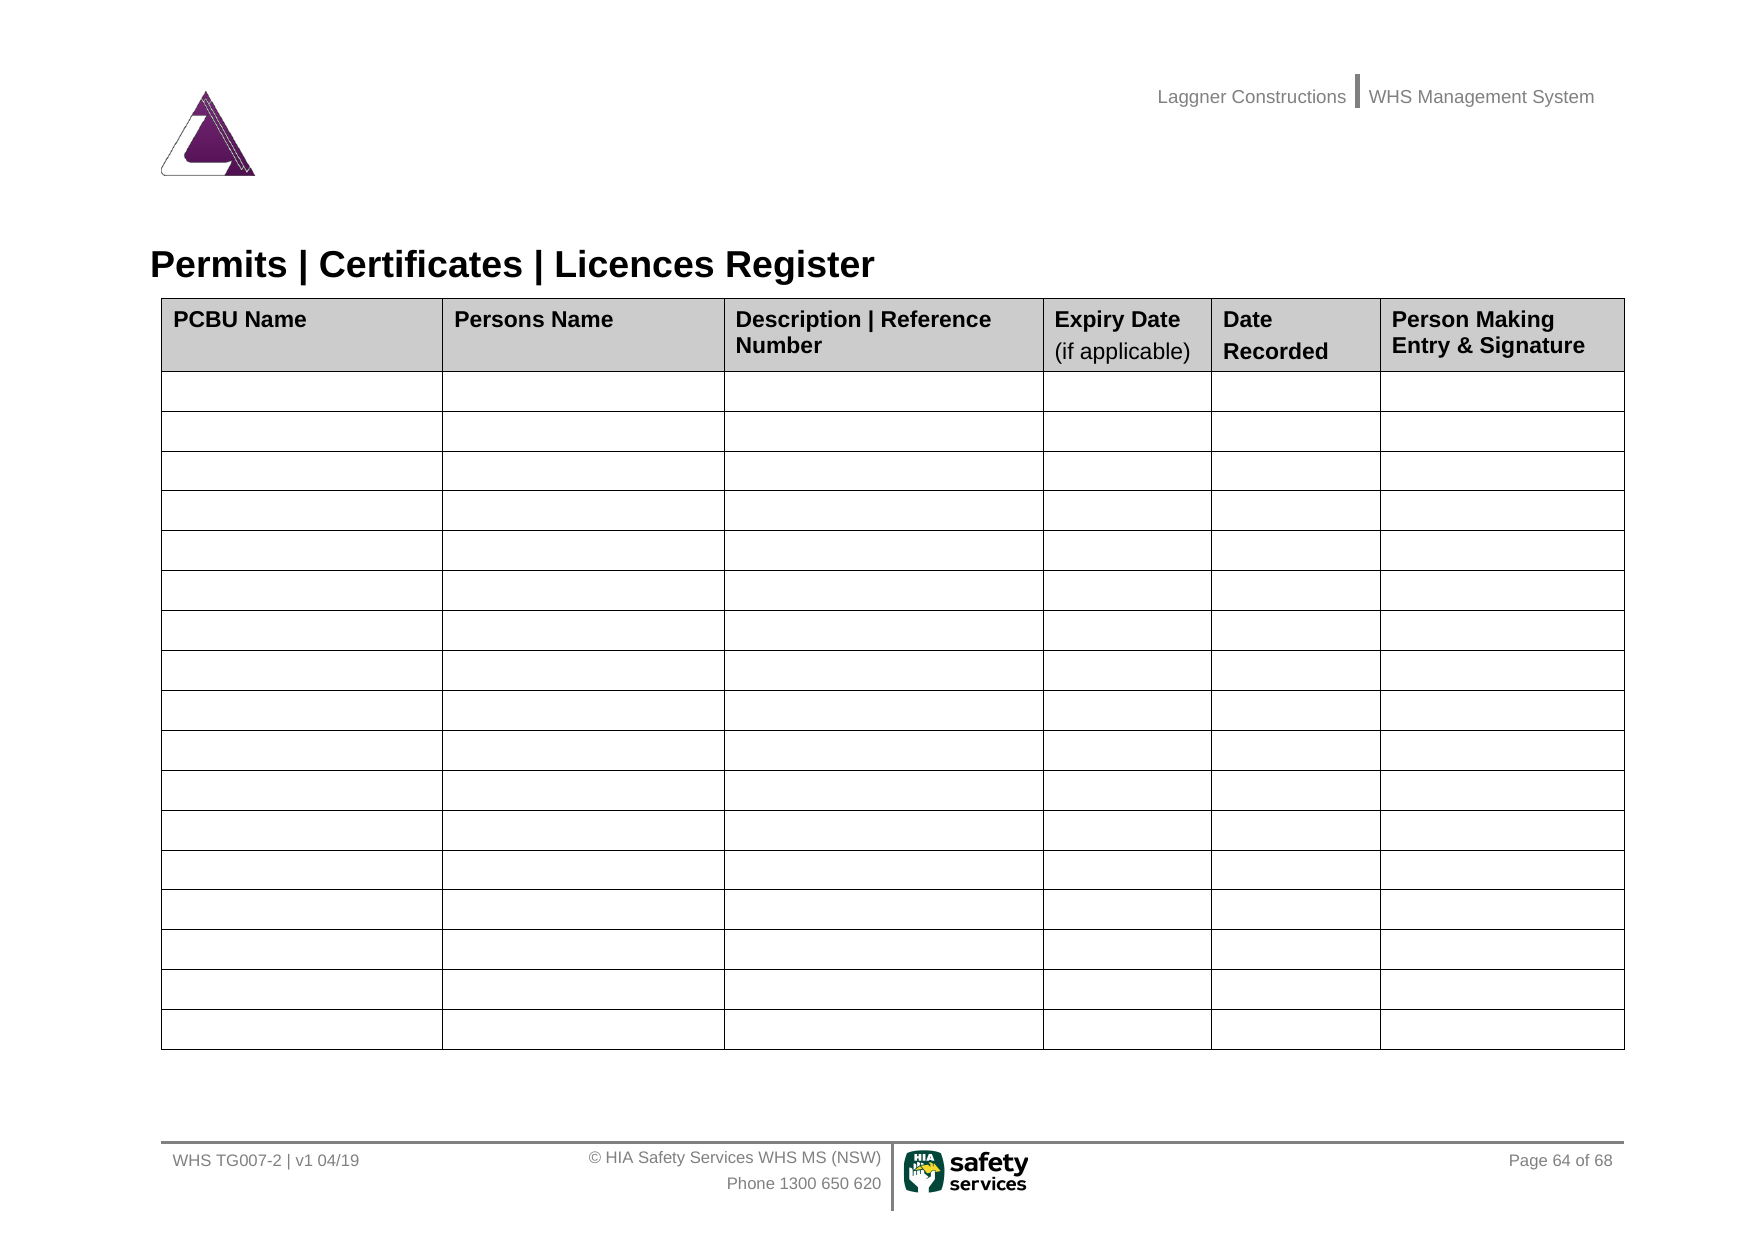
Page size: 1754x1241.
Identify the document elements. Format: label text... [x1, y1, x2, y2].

table_cell [1381, 651, 1624, 690]
table_cell [162, 691, 442, 730]
table_cell [443, 970, 724, 1009]
table_cell [162, 731, 442, 770]
table_cell [1381, 691, 1624, 730]
table_cell [443, 651, 724, 690]
table_cell [1381, 851, 1624, 889]
table_cell [725, 1010, 1043, 1049]
table_cell [1044, 372, 1211, 411]
table_cell [1044, 651, 1211, 690]
table_cell [1212, 851, 1380, 889]
table_cell [1381, 571, 1624, 610]
table_cell [725, 651, 1043, 690]
table_cell [162, 531, 442, 570]
table_cell [162, 890, 442, 929]
table_cell [1044, 611, 1211, 650]
table_cell [443, 611, 724, 650]
table_cell [162, 491, 442, 530]
table_cell [162, 930, 442, 969]
table_cell [1381, 452, 1624, 490]
table_cell [443, 491, 724, 530]
table_cell [1381, 970, 1624, 1009]
table_cell [1381, 890, 1624, 929]
table_header Date Recorded [1212, 299, 1380, 371]
picture [903, 1150, 1028, 1193]
table_cell [443, 452, 724, 490]
table_cell [725, 771, 1043, 809]
table_cell [1044, 890, 1211, 929]
table_cell [1212, 372, 1380, 411]
table_cell [725, 571, 1043, 610]
table_cell [162, 651, 442, 690]
table_cell [1044, 970, 1211, 1009]
table_cell [1044, 930, 1211, 969]
table_cell [1044, 691, 1211, 730]
table_cell [725, 452, 1043, 490]
table_cell [162, 611, 442, 650]
table_cell [725, 691, 1043, 730]
table_cell [162, 771, 442, 809]
table_cell [1381, 491, 1624, 530]
table_cell [1381, 372, 1624, 411]
table_cell [162, 851, 442, 889]
table_cell [162, 412, 442, 451]
table_cell [1381, 611, 1624, 650]
table_header Persons Name [443, 299, 724, 371]
table_cell [1381, 930, 1624, 969]
table_header Description | Reference Number [725, 299, 1043, 371]
table_cell [725, 930, 1043, 969]
table_cell [443, 930, 724, 969]
table_cell [1044, 731, 1211, 770]
table_cell [162, 452, 442, 490]
table_cell [443, 771, 724, 809]
table_cell [1212, 691, 1380, 730]
table_cell [443, 531, 724, 570]
table_cell [725, 531, 1043, 570]
table_cell [1044, 531, 1211, 570]
table_cell [443, 731, 724, 770]
table_cell [1212, 731, 1380, 770]
table_cell [1212, 970, 1380, 1009]
table_cell [1212, 811, 1380, 849]
table_cell [443, 372, 724, 411]
table_cell [162, 571, 442, 610]
table_cell [1381, 412, 1624, 451]
table_cell [725, 731, 1043, 770]
table_cell [725, 491, 1043, 530]
table_cell [1044, 811, 1211, 849]
table_cell [1212, 491, 1380, 530]
table_cell [725, 851, 1043, 889]
table_cell [443, 851, 724, 889]
table_cell [1381, 811, 1624, 849]
table_header Expiry Date (if applicable) [1044, 299, 1211, 371]
table_cell [1044, 452, 1211, 490]
table_cell [725, 372, 1043, 411]
picture [157, 86, 258, 181]
table_cell [1212, 452, 1380, 490]
table_cell [162, 1010, 442, 1049]
table_cell [443, 1010, 724, 1049]
table_cell [1212, 412, 1380, 451]
table_cell [1212, 531, 1380, 570]
table_cell [443, 412, 724, 451]
table_cell [1381, 731, 1624, 770]
table_cell [1212, 890, 1380, 929]
table_cell [443, 811, 724, 849]
table_cell [1044, 412, 1211, 451]
table_cell [1212, 771, 1380, 809]
table_header Person Making Entry & Signature [1381, 299, 1624, 371]
table_cell [443, 890, 724, 929]
table_cell [1212, 651, 1380, 690]
table_cell [1381, 771, 1624, 809]
table_cell [443, 571, 724, 610]
table_cell [725, 811, 1043, 849]
table_cell [1044, 851, 1211, 889]
table_cell [162, 970, 442, 1009]
subtitle Permits | Certificates | Licences Register [150, 243, 1604, 286]
table_cell [725, 970, 1043, 1009]
table_cell [1212, 571, 1380, 610]
table_header PCBU Name [162, 299, 442, 371]
table_cell [443, 691, 724, 730]
table_cell [725, 611, 1043, 650]
table_cell [725, 412, 1043, 451]
table_cell [1044, 491, 1211, 530]
table_cell [162, 372, 442, 411]
table_cell [1044, 1010, 1211, 1049]
table_cell [162, 811, 442, 849]
table_cell [1044, 571, 1211, 610]
table_cell [1212, 611, 1380, 650]
table_cell [1381, 531, 1624, 570]
table_cell [1212, 1010, 1380, 1049]
table_cell [1044, 771, 1211, 809]
table_cell [1381, 1010, 1624, 1049]
table_cell [725, 890, 1043, 929]
table_cell [1212, 930, 1380, 969]
